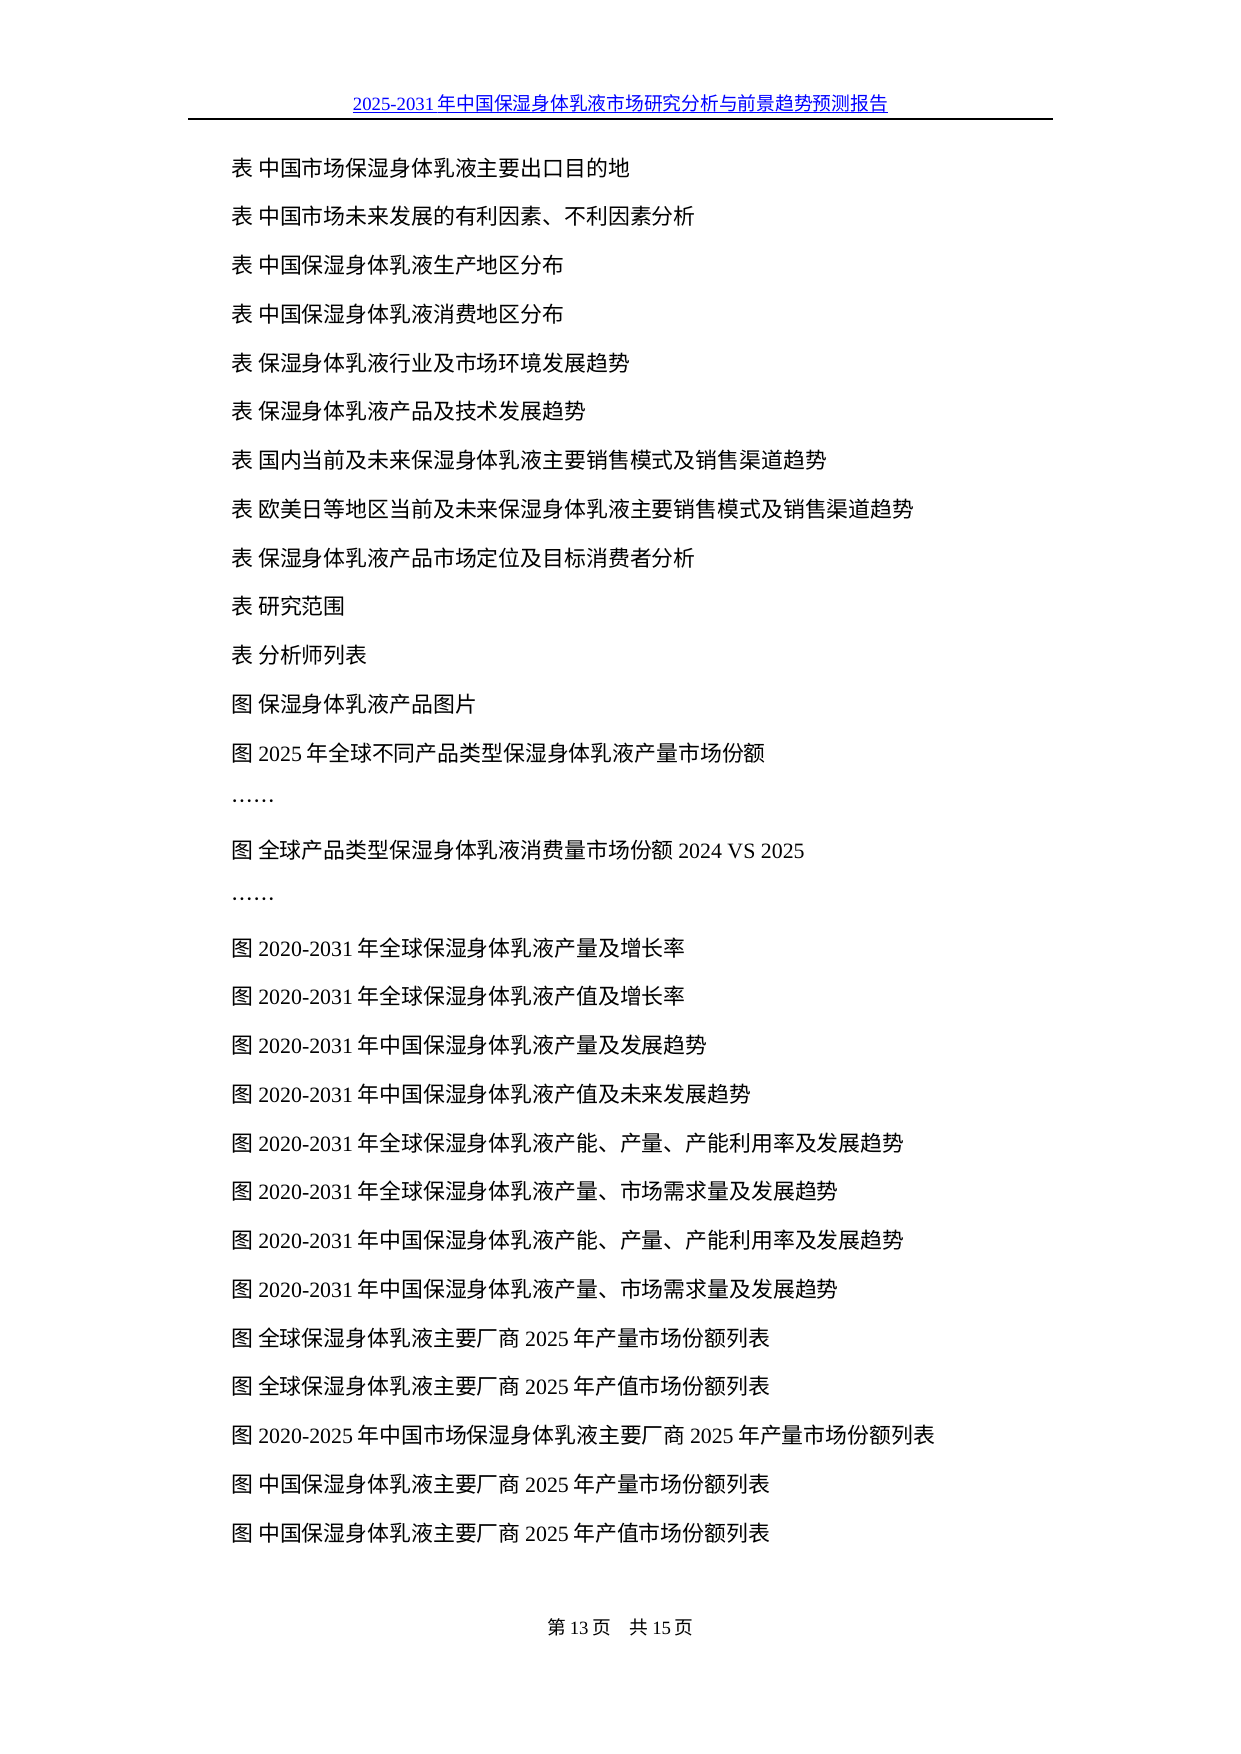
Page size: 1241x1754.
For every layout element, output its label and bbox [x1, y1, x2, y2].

text [187, 150, 1053, 1548]
